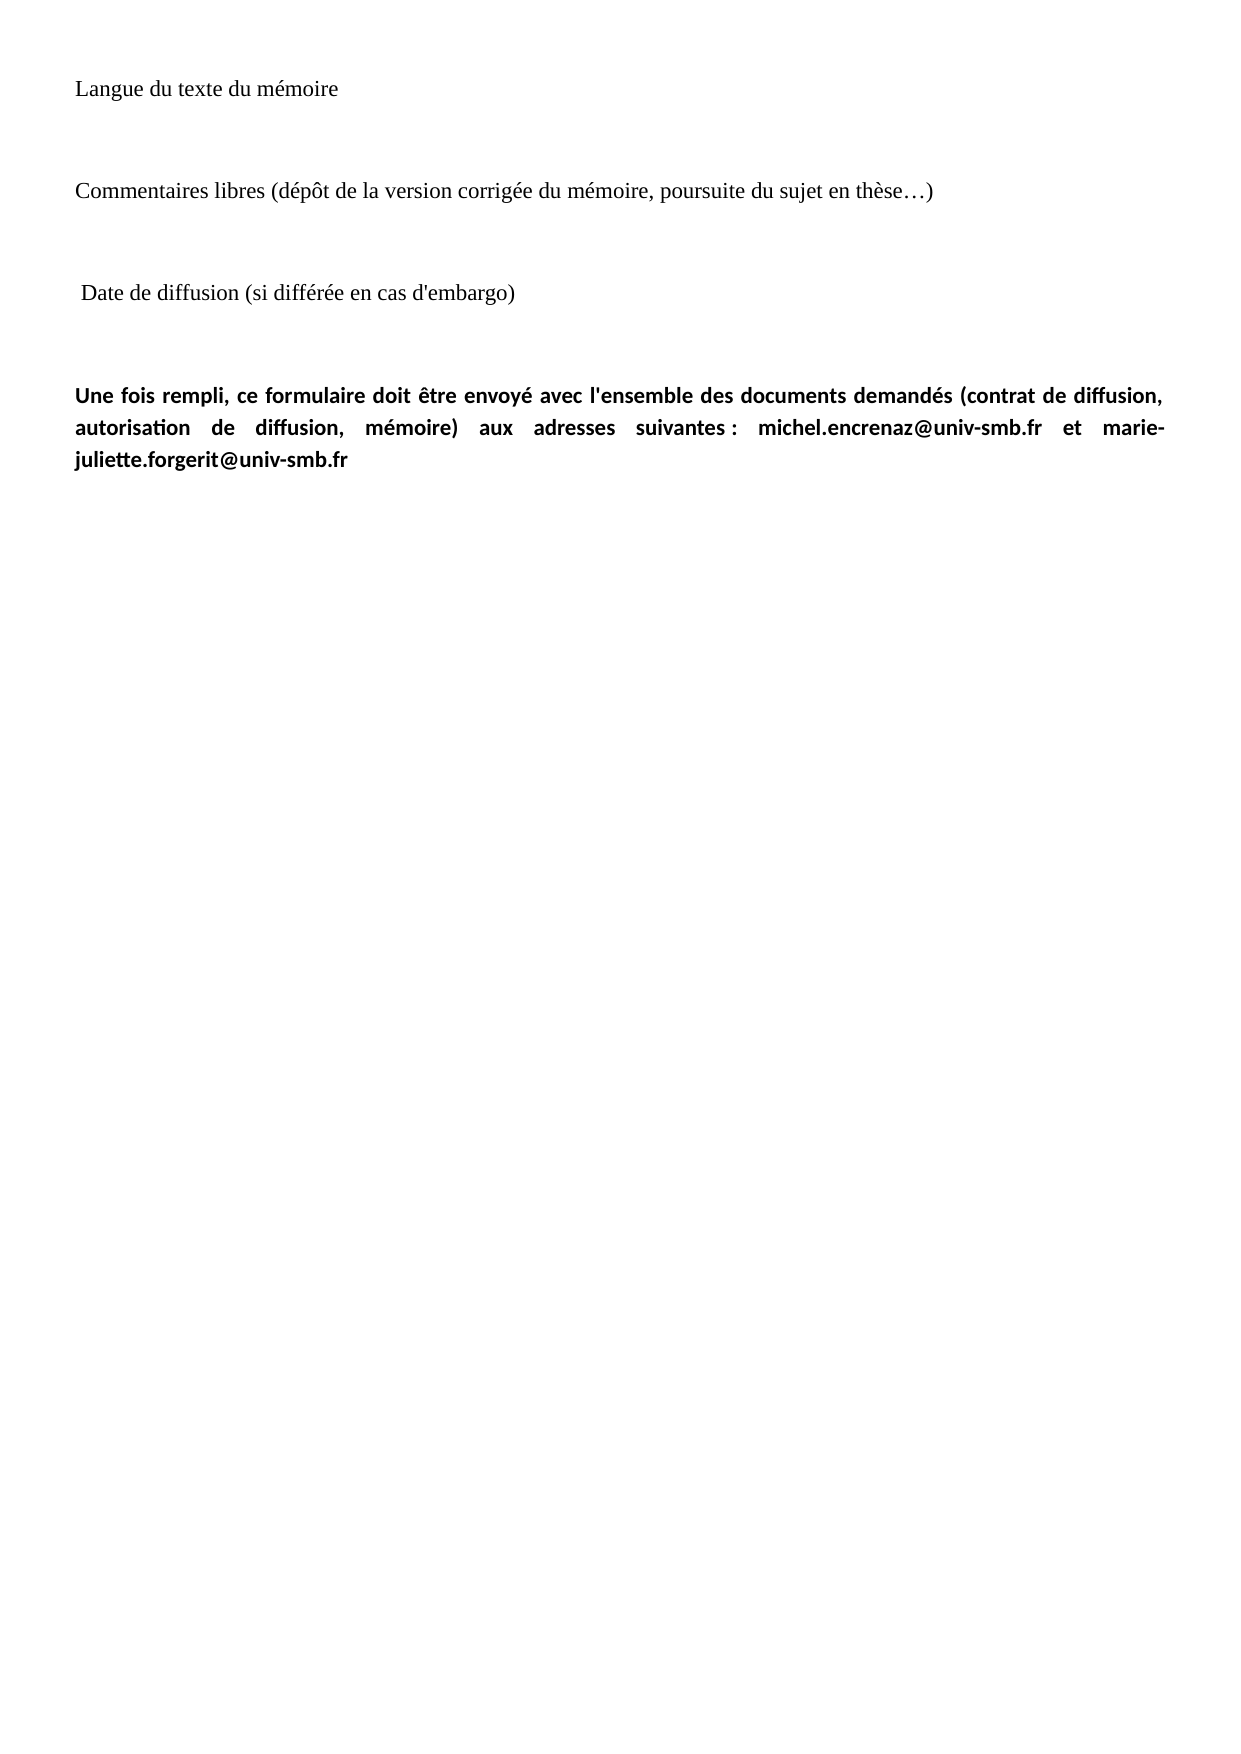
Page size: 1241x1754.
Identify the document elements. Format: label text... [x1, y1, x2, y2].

text Langue du texte du mémoire [75, 75, 1165, 101]
text Commentaires libres (dépôt de la version corrigée du mémoire, poursuite du sujet en thèse…) [75, 177, 1165, 203]
text Une fois rempli, ce formulaire doit être envoyé avec l'ensemble des documents demandés (contrat de diffusion, autorisation de diffusion, mémoire) aux adresses suivantes : michel.encrenaz@univ-smb.fr et marie-juliette.forgerit@univ-smb.fr [75, 381, 1165, 474]
text Date de diffusion (si différée en cas d'embargo) [75, 279, 1165, 306]
